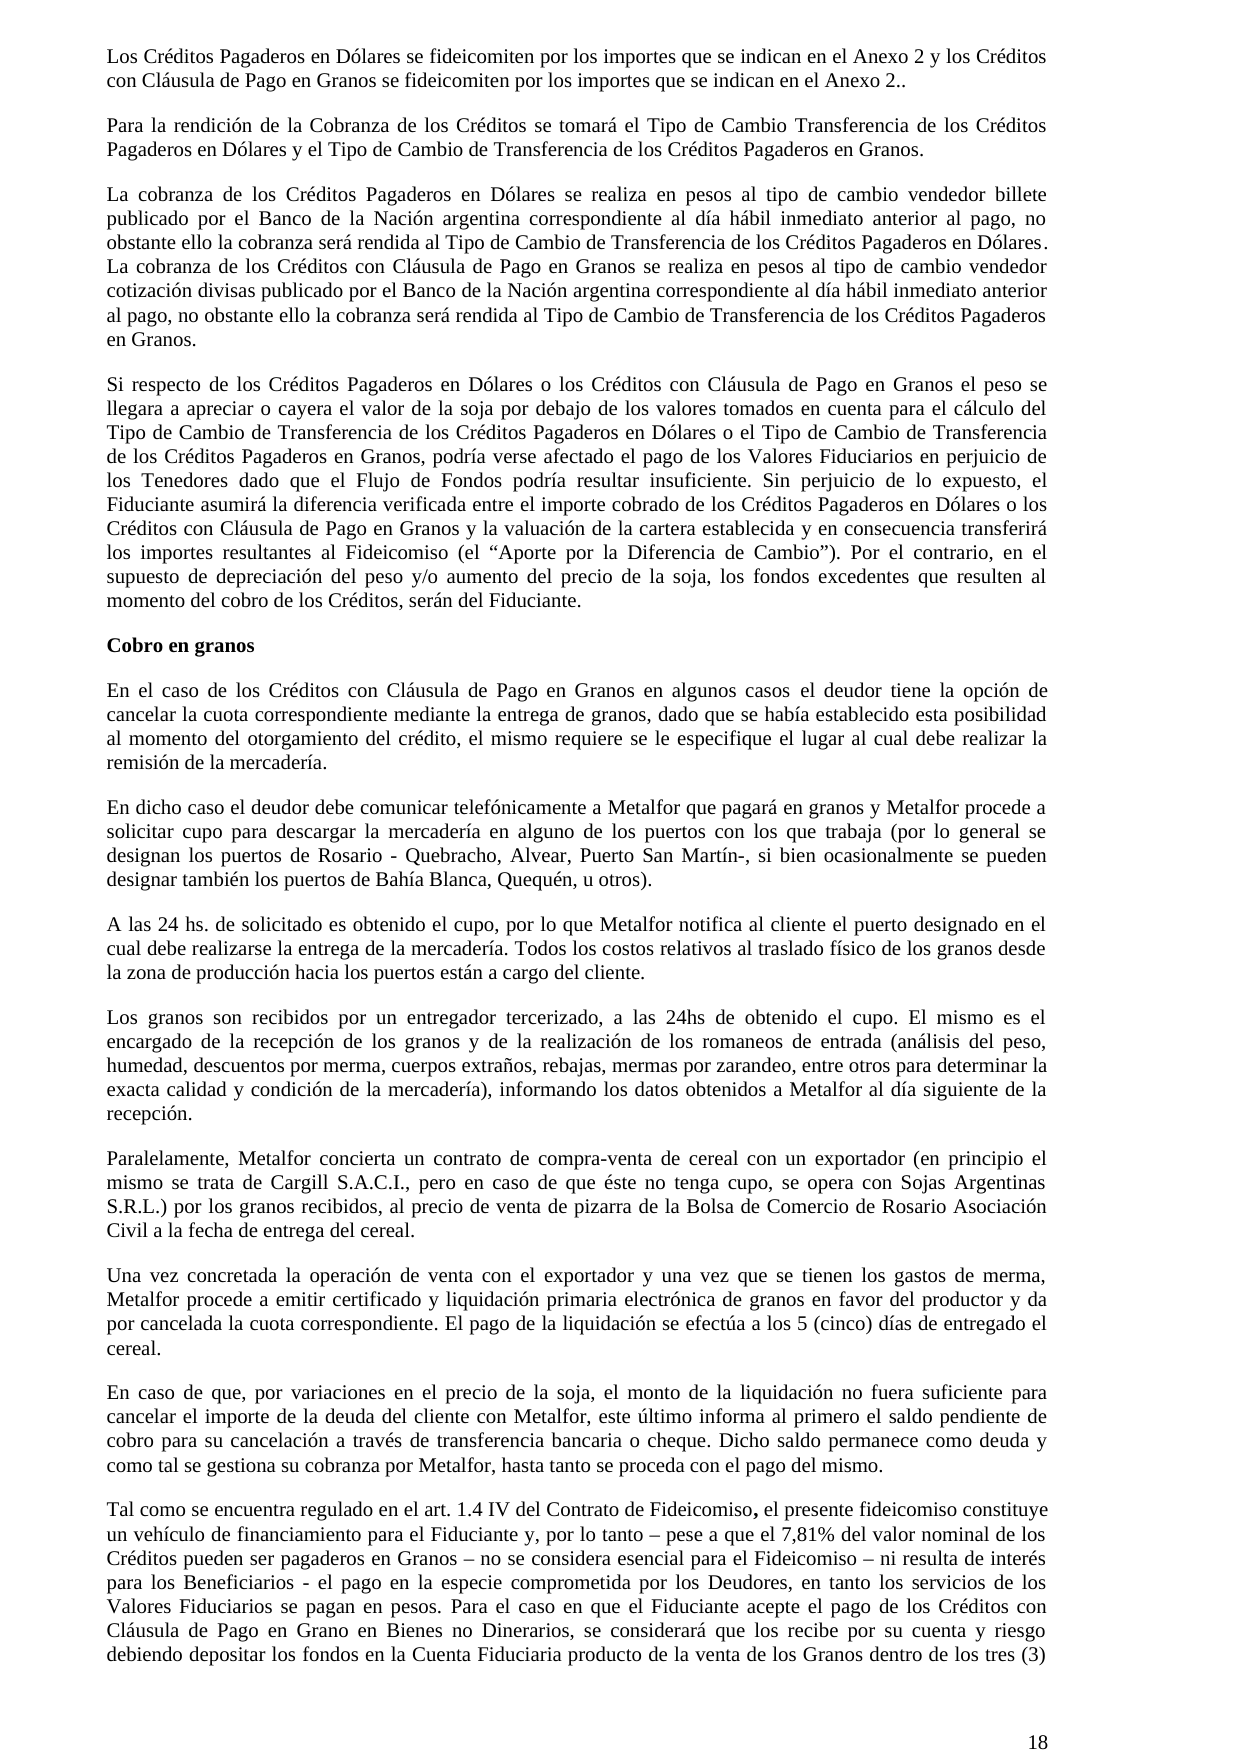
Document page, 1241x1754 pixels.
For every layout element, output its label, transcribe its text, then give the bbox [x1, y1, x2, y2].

text Paralelamente, Metalfor concierta un contrato de compra-venta de cereal con un exportador (en principio el mismo se trata de Cargill S.A.C.I., pero en caso de que éste no tenga cupo, se opera con Sojas Argentinas S.R.L.) por los granos recibidos, al precio de venta de pizarra de la Bolsa de Comercio de Rosario Asociación Civil a la fecha de entrega del cereal. [106, 1146, 1048, 1242]
text A las 24 hs. de solicitado es obtenido el cupo, por lo que Metalfor notifica al cliente el puerto designado en el cual debe realizarse la entrega de la mercadería. Todos los costos relativos al traslado físico de los granos desde la zona de producción hacia los puertos están a cargo del cliente. [106, 912, 1048, 984]
text En el caso de los Créditos con Cláusula de Pago en Granos en algunos casos el deudor tiene la opción de cancelar la cuota correspondiente mediante la entrega de granos, dado que se había establecido esta posibilidad al momento del otorgamiento del crédito, el mismo requiere se le especifique el lugar al cual debe realizar la remisión de la mercadería. [106, 678, 1048, 774]
text Cobro en granos [106, 633, 1048, 657]
text En dicho caso el deudor debe comunicar telefónicamente a Metalfor que pagará en granos y Metalfor procede a solicitar cupo para descargar la mercadería en alguno de los puertos con los que trabaja (por lo general se designan los puertos de Rosario - Quebracho, Alvear, Puerto San Martín-, si bien ocasionalmente se pueden designar también los puertos de Bahía Blanca, Quequén, u otros). [106, 795, 1048, 891]
text La cobranza de los Créditos Pagaderos en Dólares se realiza en pesos al tipo de cambio vendedor billete publicado por el Banco de la Nación argentina correspondiente al día hábil inmediato anterior al pago, no obstante ello la cobranza será rendida al Tipo de Cambio de Transferencia de los Créditos Pagaderos en Dólares. La cobranza de los Créditos con Cláusula de Pago en Granos se realiza en pesos al tipo de cambio vendedor cotización divisas publicado por el Banco de la Nación argentina correspondiente al día hábil inmediato anterior al pago, no obstante ello la cobranza será rendida al Tipo de Cambio de Transferencia de los Créditos Pagaderos en Granos. [106, 182, 1048, 351]
text Para la rendición de la Cobranza de los Créditos se tomará el Tipo de Cambio Transferencia de los Créditos Pagaderos en Dólares y el Tipo de Cambio de Transferencia de los Créditos Pagaderos en Granos. [106, 113, 1048, 161]
text Una vez concretada la operación de venta con el exportador y una vez que se tienen los gastos de merma, Metalfor procede a emitir certificado y liquidación primaria electrónica de granos en favor del productor y da por cancelada la cuota correspondiente. El pago de la liquidación se efectúa a los 5 (cinco) días de entregado el cereal. [106, 1263, 1048, 1359]
text Si respecto de los Créditos Pagaderos en Dólares o los Créditos con Cláusula de Pago en Granos el peso se llegara a apreciar o cayera el valor de la soja por debajo de los valores tomados en cuenta para el cálculo del Tipo de Cambio de Transferencia de los Créditos Pagaderos en Dólares o el Tipo de Cambio de Transferencia de los Créditos Pagaderos en Granos, podría verse afectado el pago de los Valores Fiduciarios en perjuicio de los Tenedores dado que el Flujo de Fondos podría resultar insuficiente. Sin perjuicio de lo expuesto, el Fiduciante asumirá la diferencia verificada entre el importe cobrado de los Créditos Pagaderos en Dólares o los Créditos con Cláusula de Pago en Granos y la valuación de la cartera establecida y en consecuencia transferirá los importes resultantes al Fideicomiso (el “Aporte por la Diferencia de Cambio”). Por el contrario, en el supuesto de depreciación del peso y/o aumento del precio de la soja, los fondos excedentes que resulten al momento del cobro de los Créditos, serán del Fiduciante. [106, 371, 1048, 612]
text En caso de que, por variaciones en el precio de la soja, el monto de la liquidación no fuera suficiente para cancelar el importe de la deuda del cliente con Metalfor, este último informa al primero el saldo pendiente de cobro para su cancelación a través de transferencia bancaria o cheque. Dicho saldo permanece como deuda y como tal se gestiona su cobranza por Metalfor, hasta tanto se proceda con el pago del mismo. [106, 1380, 1048, 1477]
text Los Créditos Pagaderos en Dólares se fideicomiten por los importes que se indican en el Anexo 2 y los Créditos con Cláusula de Pago en Granos se fideicomiten por los importes que se indican en el Anexo 2.. [106, 44, 1048, 92]
text Los granos son recibidos por un entregador tercerizado, a las 24hs de obtenido el cupo. El mismo es el encargado de la recepción de los granos y de la realización de los romaneos de entrada (análisis del peso, humedad, descuentos por merma, cuerpos extraños, rebajas, mermas por zarandeo, entre otros para determinar la exacta calidad y condición de la mercadería), informando los datos obtenidos a Metalfor al día siguiente de la recepción. [106, 1005, 1048, 1125]
